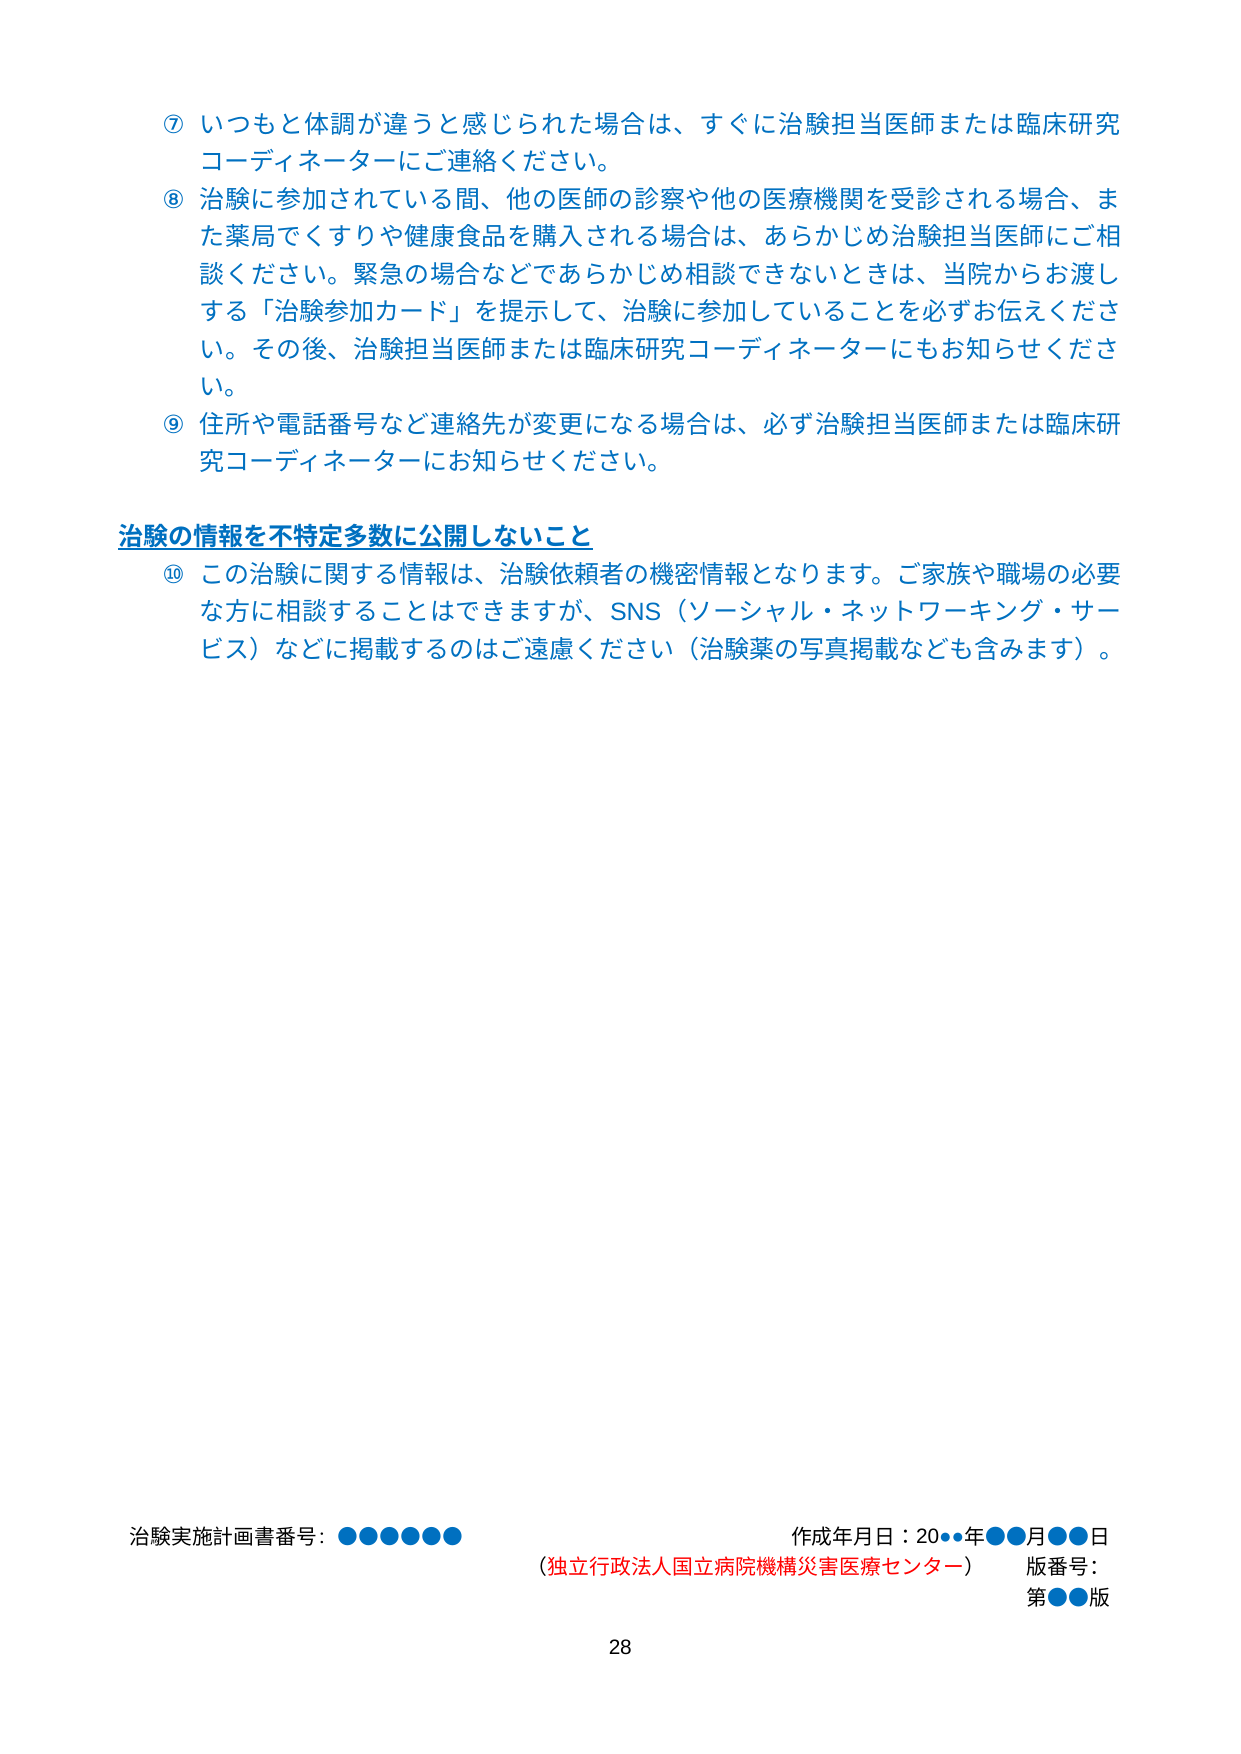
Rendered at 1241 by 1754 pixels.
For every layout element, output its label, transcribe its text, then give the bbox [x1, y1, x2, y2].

text 治験の情報を不特定多数に公開しないこと [118, 516, 1122, 553]
list 治験に参加されている間、他の医師の診察や他の医療機関を受診される場合、また薬局でくすりや健康食品を購入される場合は、あらかじめ治験担当医師にご相談ください。緊急の場合などであらかじめ相談できないときは、当院からお渡しする「治験参加カード」を提示して、治験に参加していることを必ずお伝えください。その後、治験担当医師または臨床研究コーディネーターにもお知らせください。 [162, 178, 1122, 403]
list 住所や電話番号など連絡先が変更になる場合は、必ず治験担当医師または臨床研究コーディネーターにお知らせください。 [162, 403, 1122, 478]
list いつもと体調が違うと感じられた場合は、すぐに治験担当医師または臨床研究コーディネーターにご連絡ください。 [162, 103, 1122, 178]
list この治験に関する情報は、治験依頼者の機密情報となります。ご家族や職場の必要な方に相談することはできますが、SNS（ソーシャル・ネットワーキング・サービス）などに掲載するのはご遠慮ください（治験薬の写真掲載なども含みます）。 [162, 553, 1122, 666]
